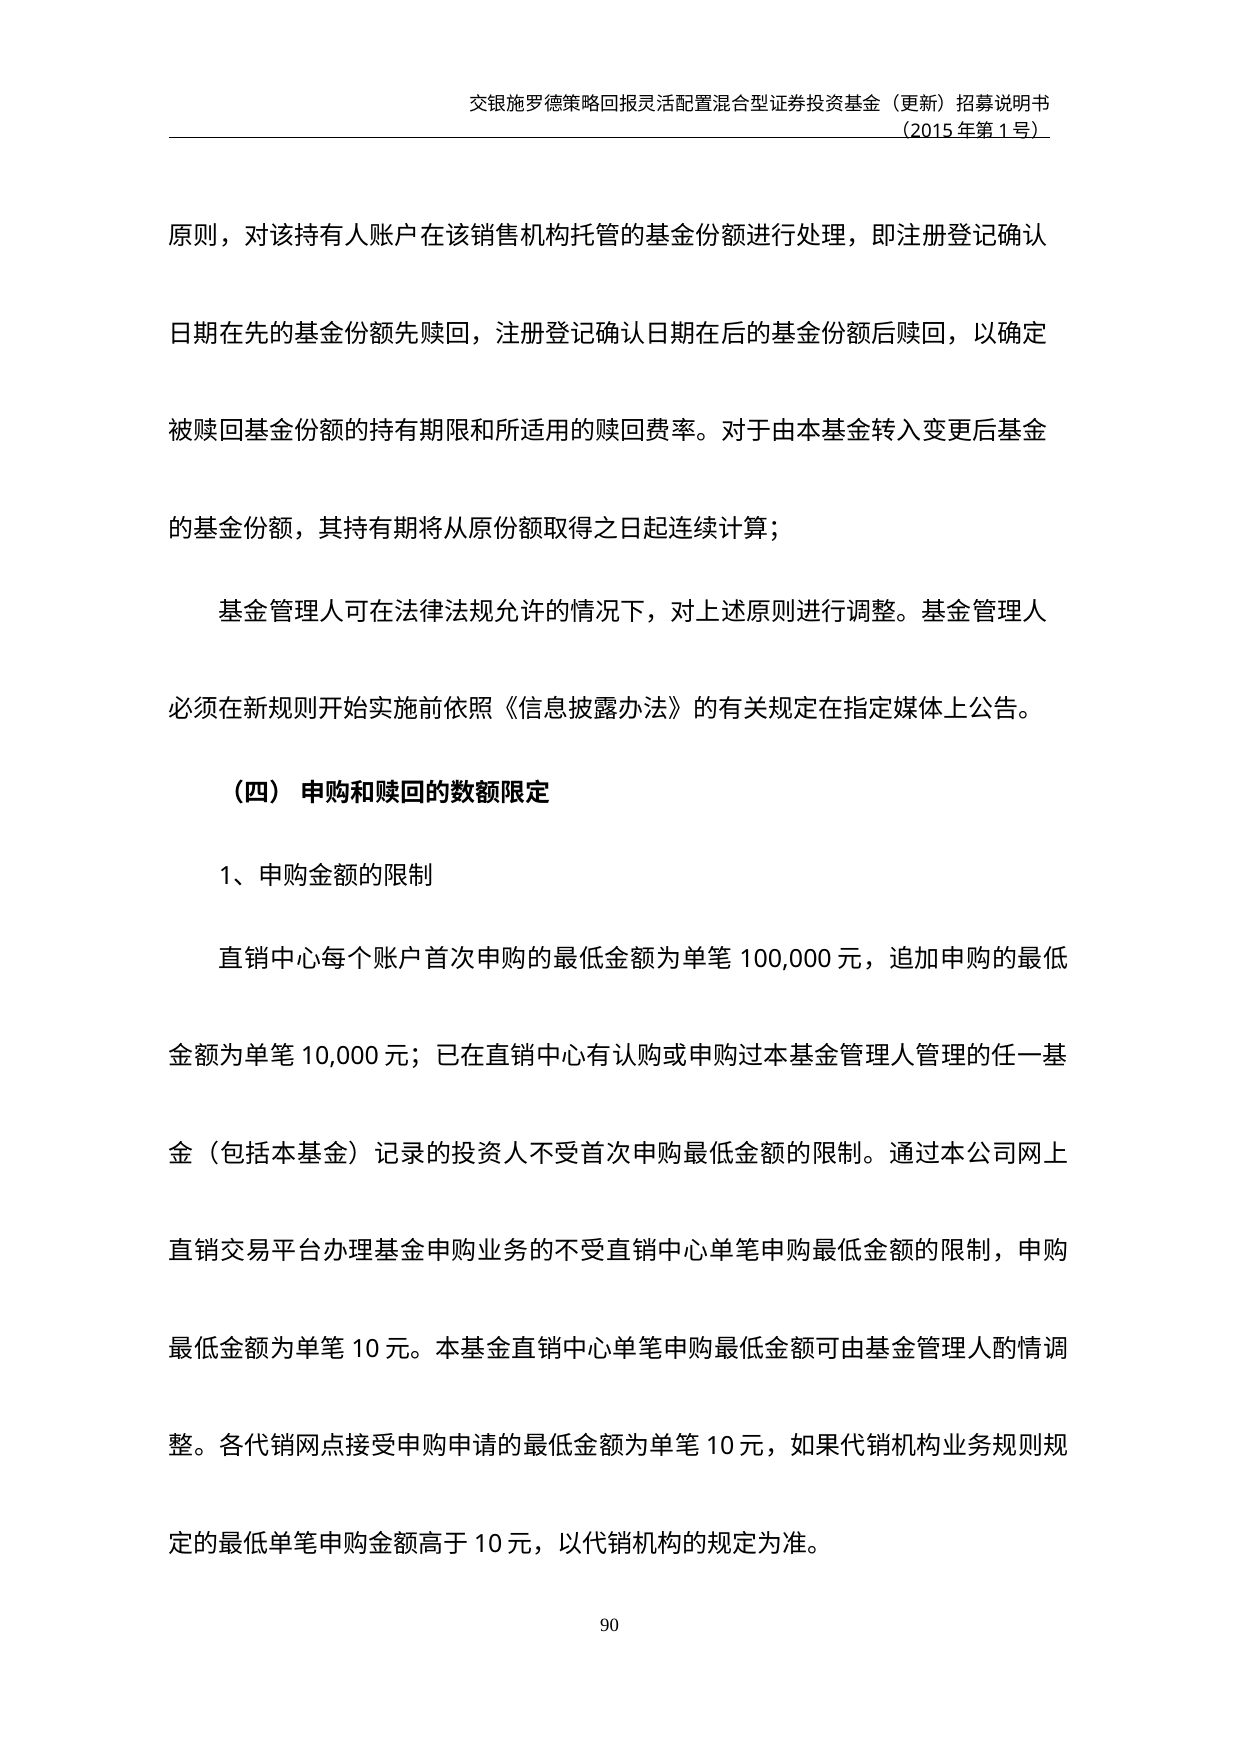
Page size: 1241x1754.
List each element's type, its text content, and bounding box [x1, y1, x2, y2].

text 1、申购金额的限制 [169, 841, 1068, 906]
text 直销中心每个账户首次申购的最低金额为单笔100,000元，追加申购的最低金额为单笔10,000元；已在直销中心有认购或申购过本基金管理人管理的任一基金（包括本基金）记录的投资人不受首次申购最低金额的限制。通过本公司网上直销交易平台办理基金申购业务的不受直销中心单笔申购最低金额的限制，申购最低金额为单笔10元。本基金直销中心单笔申购最低金额可由基金管理人酌情调整。各代销网点接受申购申请的最低金额为单笔10元，如果代销机构业务规则规定的最低单笔申购金额高于10元，以代销机构的规定为准。 [169, 924, 1068, 1574]
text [169, 201, 1050, 559]
text 基金管理人可在法律法规允许的情况下，对上述原则进行调整。基金管理人必须在新规则开始实施前依照《信息披露办法》的有关规定在指定媒体上公告。 [169, 577, 1050, 739]
list 申购和赎回的数额限定 [169, 758, 1050, 823]
